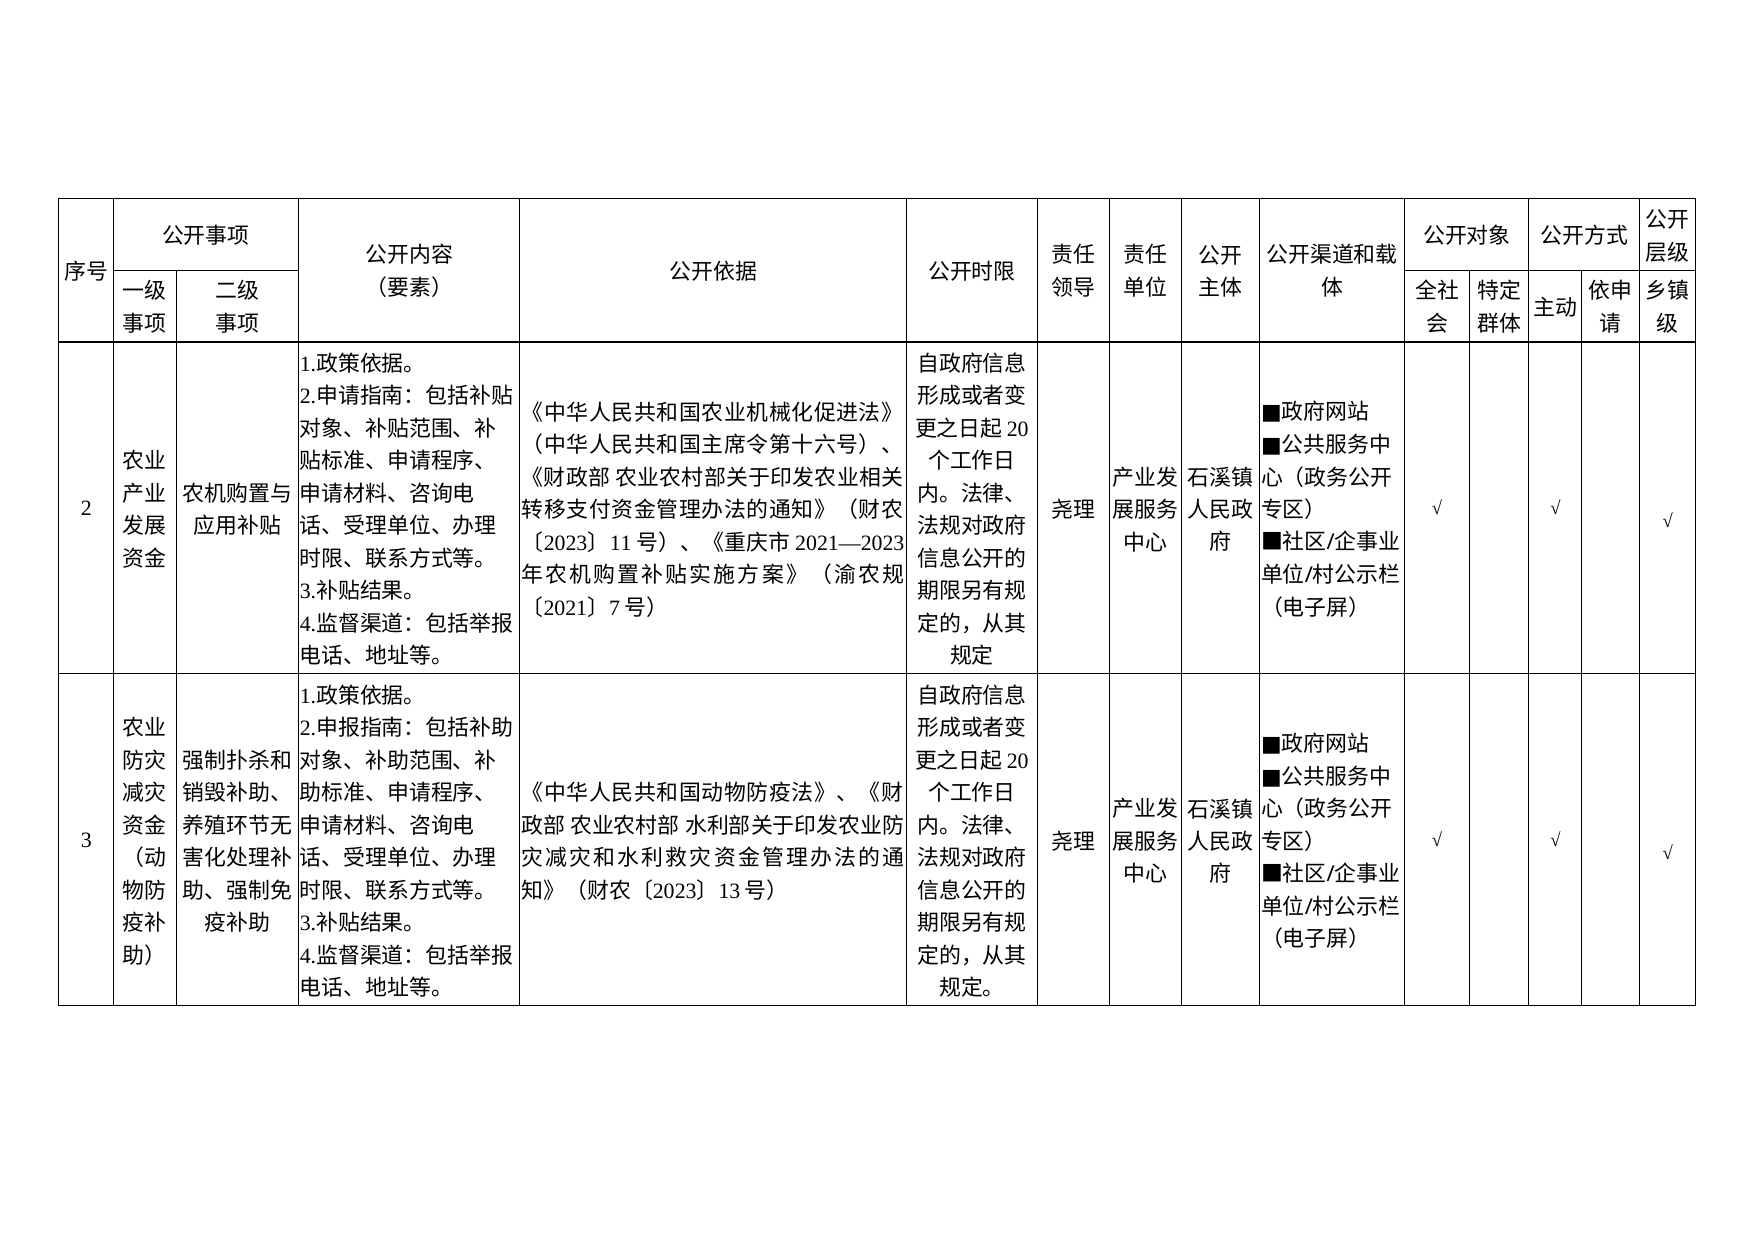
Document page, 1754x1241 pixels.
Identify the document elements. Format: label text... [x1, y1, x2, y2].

table_cell [1470, 674, 1528, 1005]
table_cell √ [1529, 343, 1581, 673]
table_cell 1.政策依据。 2.申报指南：包括补助对象、补助范围、补助标准、申请程序、申请材料、咨询电话、受理单位、办理时限、联系方式等。 3.补贴结果。 4.监督渠道：包括举报电话、地址等。 [299, 674, 519, 1005]
table_cell 尧理 [1038, 343, 1109, 673]
table_cell 石溪镇人民政府 [1182, 343, 1259, 673]
table_header 序号 [59, 199, 113, 341]
table_header 公开方式 [1529, 199, 1639, 269]
table_cell 自政府信息形成或者变更之日起20个工作日内。法律、法规对政府信息公开的期限另有规定的，从其规定 [907, 343, 1037, 673]
table_cell 3 [59, 674, 113, 1005]
table_cell 产业发展服务中心 [1110, 343, 1181, 673]
table_cell [1470, 343, 1528, 673]
table_cell 特定 群体 [1470, 271, 1528, 341]
table_header 责任 领导 [1038, 199, 1109, 341]
table_cell 乡镇级 [1640, 271, 1695, 341]
table_cell 强制扑杀和销毁补助、养殖环节无害化处理补助、强制免疫补助 [177, 674, 298, 1005]
table_cell √ [1529, 674, 1581, 1005]
table_cell 农业产业发展资金 [114, 343, 176, 673]
table_cell 全社会 [1405, 271, 1469, 341]
table_header 公开层级 [1640, 199, 1695, 269]
table_cell √ [1405, 343, 1469, 673]
table_cell 石溪镇人民政府 [1182, 674, 1259, 1005]
table_header 公开渠道和载体 [1260, 199, 1404, 341]
table_cell √ [1640, 674, 1695, 1005]
table_cell 尧理 [1038, 674, 1109, 1005]
table_header 公开事项 [114, 199, 298, 269]
table_cell 二级 事项 [177, 271, 298, 341]
table_cell 一级 事项 [114, 271, 176, 341]
table_cell 1.政策依据。 2.申请指南：包括补贴对象、补贴范围、补贴标准、申请程序、申请材料、咨询电话、受理单位、办理时限、联系方式等。 3.补贴结果。 4.监督渠道：包括举报电话、地址等。 [299, 343, 519, 673]
table_cell [1582, 343, 1639, 673]
table_header 公开对象 [1405, 199, 1528, 269]
table_cell [1582, 674, 1639, 1005]
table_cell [1260, 343, 1404, 673]
table_header 公开内容 （要素） [299, 199, 519, 341]
table_cell 《中华人民共和国动物防疫法》、《财政部 农业农村部 水利部关于印发农业防灾减灾和水利救灾资金管理办法的通知》（财农〔2023〕13号） [520, 674, 906, 1005]
table_cell √ [1640, 343, 1695, 673]
table_cell 依申 请 [1582, 271, 1639, 341]
table_cell 主动 [1529, 271, 1581, 341]
table_header 公开 主体 [1182, 199, 1259, 341]
table_cell 农机购置与应用补贴 [177, 343, 298, 673]
table_cell √ [1405, 674, 1469, 1005]
table_header 责任 单位 [1110, 199, 1181, 341]
table_header 公开依据 [520, 199, 906, 341]
table_header 公开时限 [907, 199, 1037, 341]
table_cell 农业防灾减灾资金（动物防疫补助） [114, 674, 176, 1005]
table_cell 《中华人民共和国农业机械化促进法》（中华人民共和国主席令第十六号）、《财政部 农业农村部关于印发农业相关转移支付资金管理办法的通知》（财农〔2023〕11号）、《重庆市2021—2023年农机购置补贴实施方案》（渝农规〔2021〕7号） [520, 343, 906, 673]
table_cell 2 [59, 343, 113, 673]
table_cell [907, 674, 1037, 1005]
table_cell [1260, 674, 1404, 1005]
table_cell 产业发展服务中心 [1110, 674, 1181, 1005]
